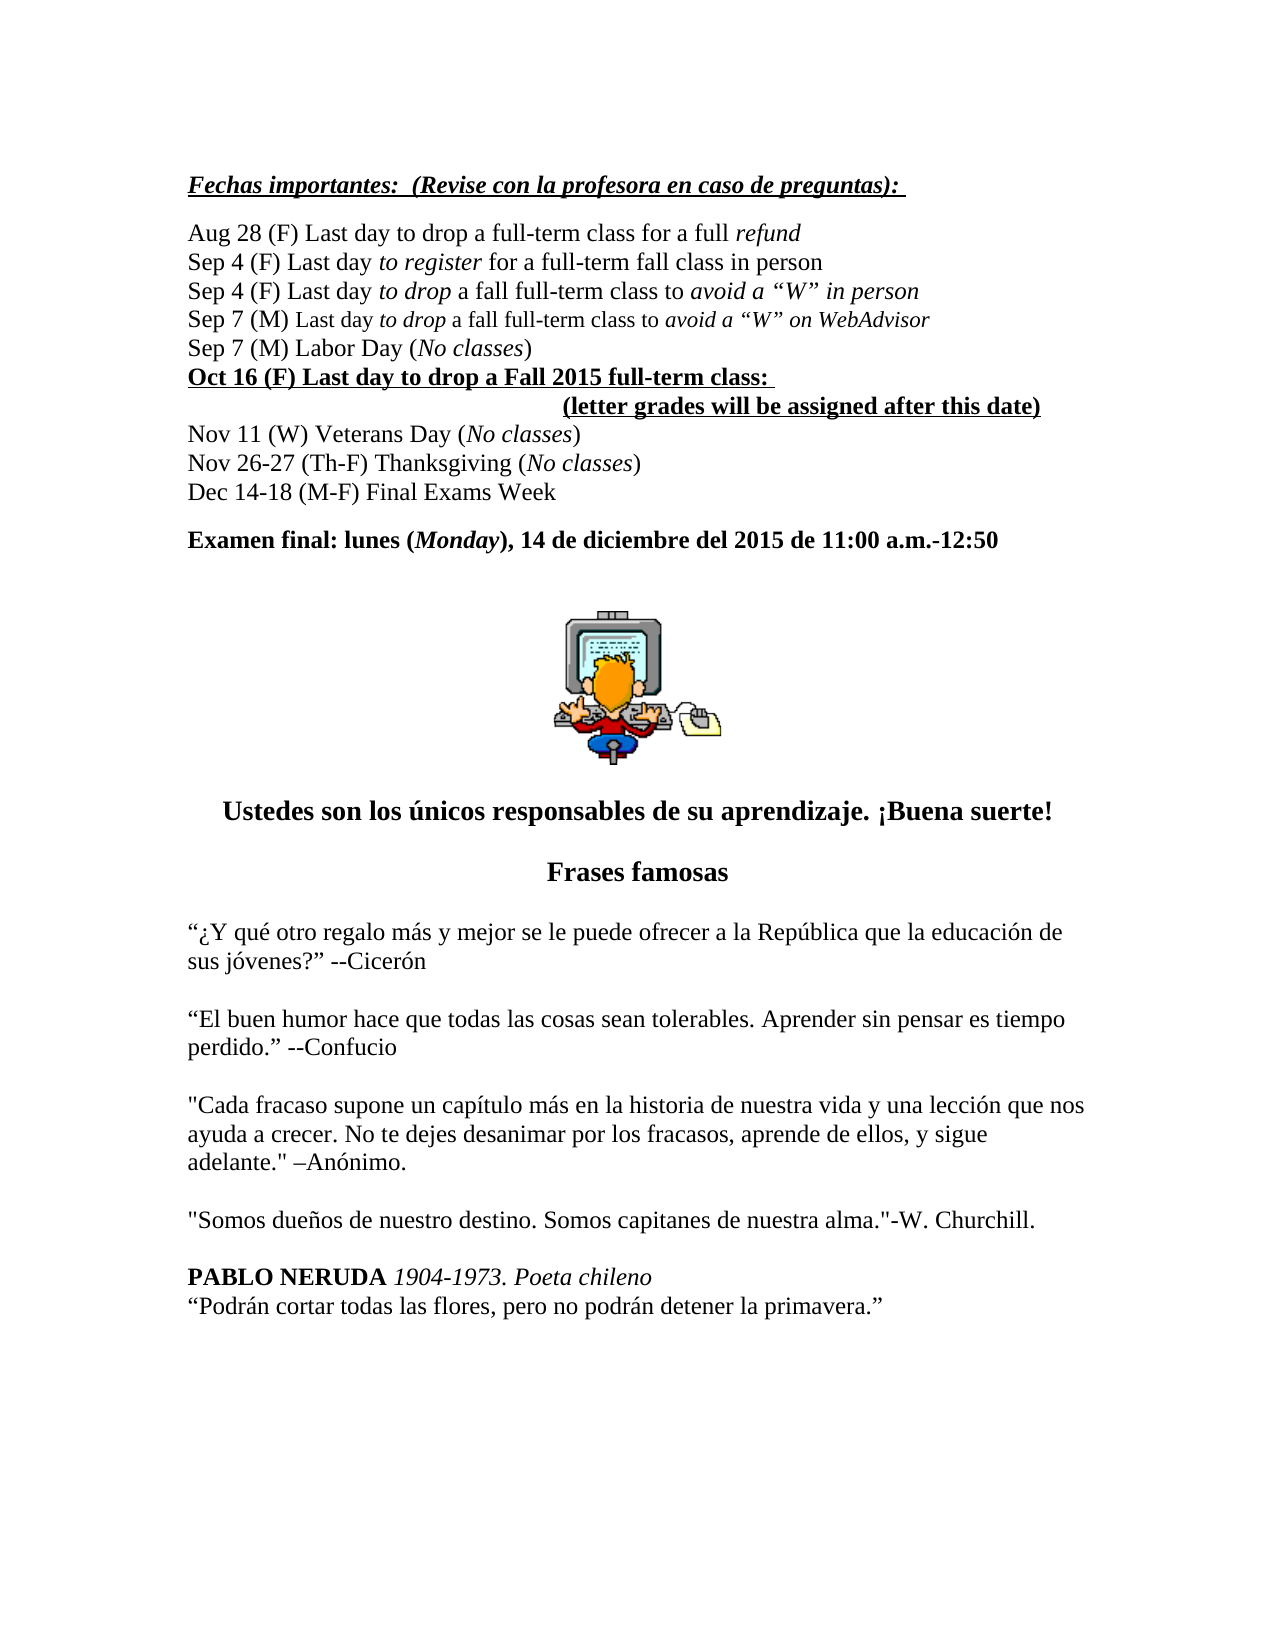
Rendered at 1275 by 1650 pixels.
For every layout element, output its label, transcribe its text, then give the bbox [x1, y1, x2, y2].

text Frases famosas [187, 856, 1087, 888]
text "Cada fracaso supone un capítulo más en la historia de nuestra vida y una lección que nos ayuda a crecer. No te dejes desanimar por los fracasos, aprende de ellos, y sigue adelante." –Anónimo. "Somos dueños de nuestro destino. Somos capitanes de nuestra alma."-W. Churchill. [187, 1090, 1087, 1234]
text Aug 28 (F) Last day to drop a full-term class for a full refund [187, 218, 1087, 247]
text PABLO NERUDA 1904-1973. Poeta chileno “Podrán cortar todas las flores, pero no podrán detener la primavera.” [187, 1262, 1087, 1349]
text Nov 11 (W) Veterans Day (No classes) [187, 419, 1087, 448]
text “El buen humor hace que todas las cosas sean tolerables. Aprender sin pensar es tiempo perdido.” --Confucio [187, 1004, 1087, 1061]
picture [553, 611, 722, 765]
text Dec 14-18 (M-F) Final Exams Week [187, 477, 1087, 506]
text Ustedes son los únicos responsables de su aprendizaje. ¡Buena suerte! [187, 794, 1087, 826]
text “¿Y qué otro regalo más y mejor se le puede ofrecer a la República que la educación de sus jóvenes?” --Cicerón [187, 917, 1087, 974]
text Oct 16 (F) Last day to drop a Fall 2015 full-term class: [187, 362, 1087, 391]
text Fechas importantes: (Revise con la profesora en caso de preguntas): [187, 170, 1087, 199]
text Sep 4 (F) Last day to drop a fall full-term class to avoid a “W” in person [187, 276, 1087, 304]
text Sep 4 (F) Last day to register for a full-term fall class in person [187, 247, 1087, 276]
text Sep 7 (M) Labor Day (No classes) [187, 333, 1087, 362]
text (letter grades will be assigned after this date) [562, 391, 1087, 419]
text Nov 26-27 (Th-F) Thanksgiving (No classes) [187, 448, 1087, 477]
text Examen final: lunes (Monday), 14 de diciembre del 2015 de 11:00 a.m.-12:50 [187, 525, 1087, 554]
text Sep 7 (M) Last day to drop a fall full-term class to avoid a “W” on WebAdvisor [187, 304, 1087, 333]
